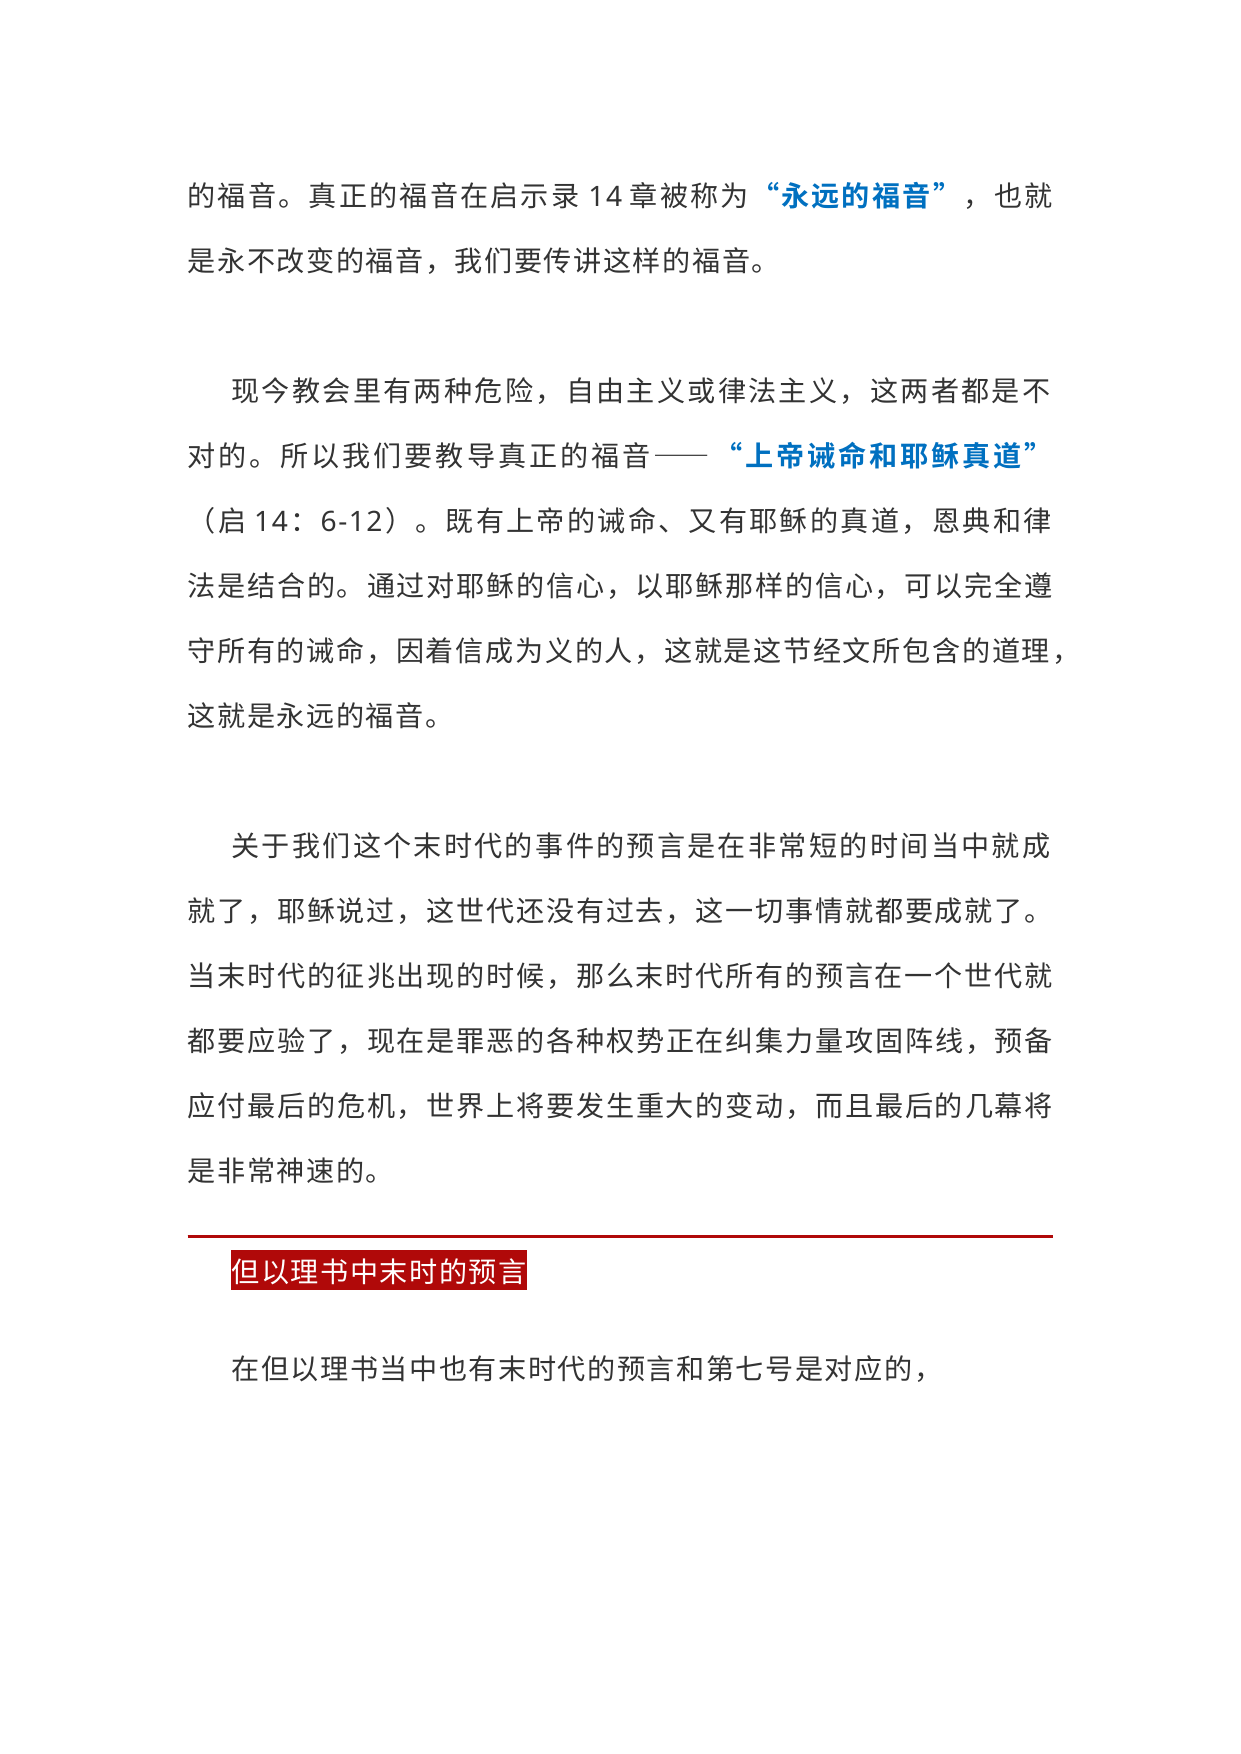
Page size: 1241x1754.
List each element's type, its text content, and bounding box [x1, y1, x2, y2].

text 现今教会里有两种危险，自由主义或律法主义，这两者都是不对的。所以我们要教导真正的福音——“上帝诫命和耶稣真道”（启14：6-12）。既有上帝的诫命、又有耶稣的真道，恩典和律法是结合的。通过对耶稣的信心，以耶稣那样的信心，可以完全遵守所有的诫命，因着信成为义的人，这就是这节经文所包含的道理，这就是永远的福音。 [187, 357, 1053, 747]
text 在但以理书当中也有末时代的预言和第七号是对应的， [187, 1335, 1053, 1400]
text 但以理书中末时的预言 [187, 1236, 1053, 1303]
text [187, 162, 1053, 292]
text 关于我们这个末时代的事件的预言是在非常短的时间当中就成就了，耶稣说过，这世代还没有过去，这一切事情就都要成就了。当末时代的征兆出现的时候，那么末时代所有的预言在一个世代就都要应验了，现在是罪恶的各种权势正在纠集力量攻固阵线，预备应付最后的危机，世界上将要发生重大的变动，而且最后的几幕将是非常神速的。 [187, 812, 1053, 1202]
